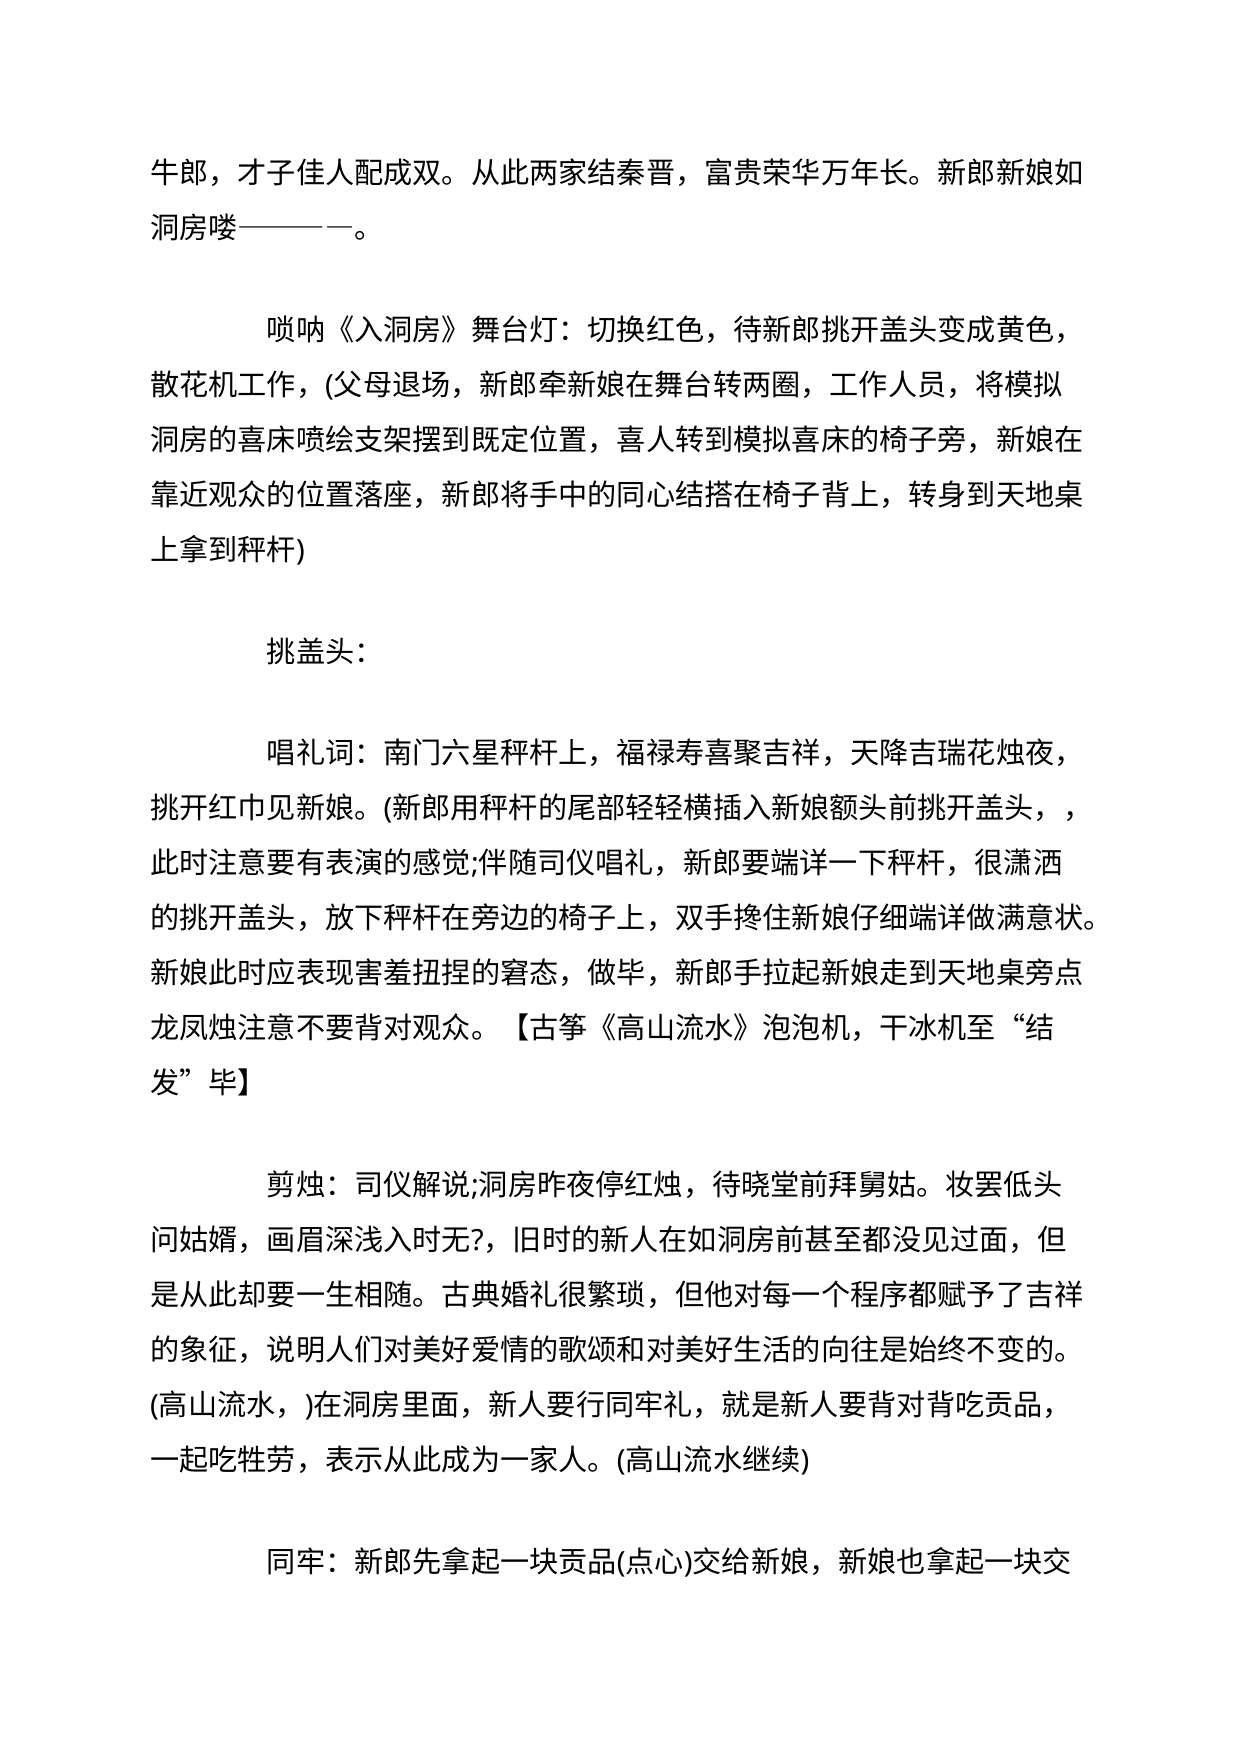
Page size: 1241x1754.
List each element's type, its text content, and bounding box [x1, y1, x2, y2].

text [150, 1538, 1090, 1581]
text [150, 150, 1090, 247]
text 唱礼词：南门六星秤杆上，福禄寿喜聚吉祥，天降吉瑞花烛夜，挑开红巾见新娘。(新郎用秤杆的尾部轻轻横插入新娘额头前挑开盖头，，此时注意要有表演的感觉;伴随司仪唱礼，新郎要端详一下秤杆，很潇洒的挑开盖头，放下秤杆在旁边的椅子上，双手搀住新娘仔细端详做满意状。新娘此时应表现害羞扭捏的窘态，做毕，新郎手拉起新娘走到天地桌旁点龙凤烛注意不要背对观众。【古筝《高山流水》泡泡机，干冰机至“结发”毕】 [150, 730, 1090, 1102]
text 剪烛：司仪解说;洞房昨夜停红烛，待晓堂前拜舅姑。妆罢低头问姑婿，画眉深浅入时无?，旧时的新人在如洞房前甚至都没见过面，但是从此却要一生相随。古典婚礼很繁琐，但他对每一个程序都赋予了吉祥的象征，说明人们对美好爱情的歌颂和对美好生活的向往是始终不变的。(高山流水，)在洞房里面，新人要行同牢礼，就是新人要背对背吃贡品，一起吃牲劳，表示从此成为一家人。(高山流水继续) [150, 1161, 1090, 1479]
text 挑盖头： [150, 628, 1090, 671]
text 唢呐《入洞房》舞台灯：切换红色，待新郎挑开盖头变成黄色，散花机工作，(父母退场，新郎牵新娘在舞台转两圈，工作人员，将模拟洞房的喜床喷绘支架摆到既定位置，喜人转到模拟喜床的椅子旁，新娘在靠近观众的位置落座，新郎将手中的同心结搭在椅子背上，转身到天地桌上拿到秤杆) [150, 307, 1090, 569]
